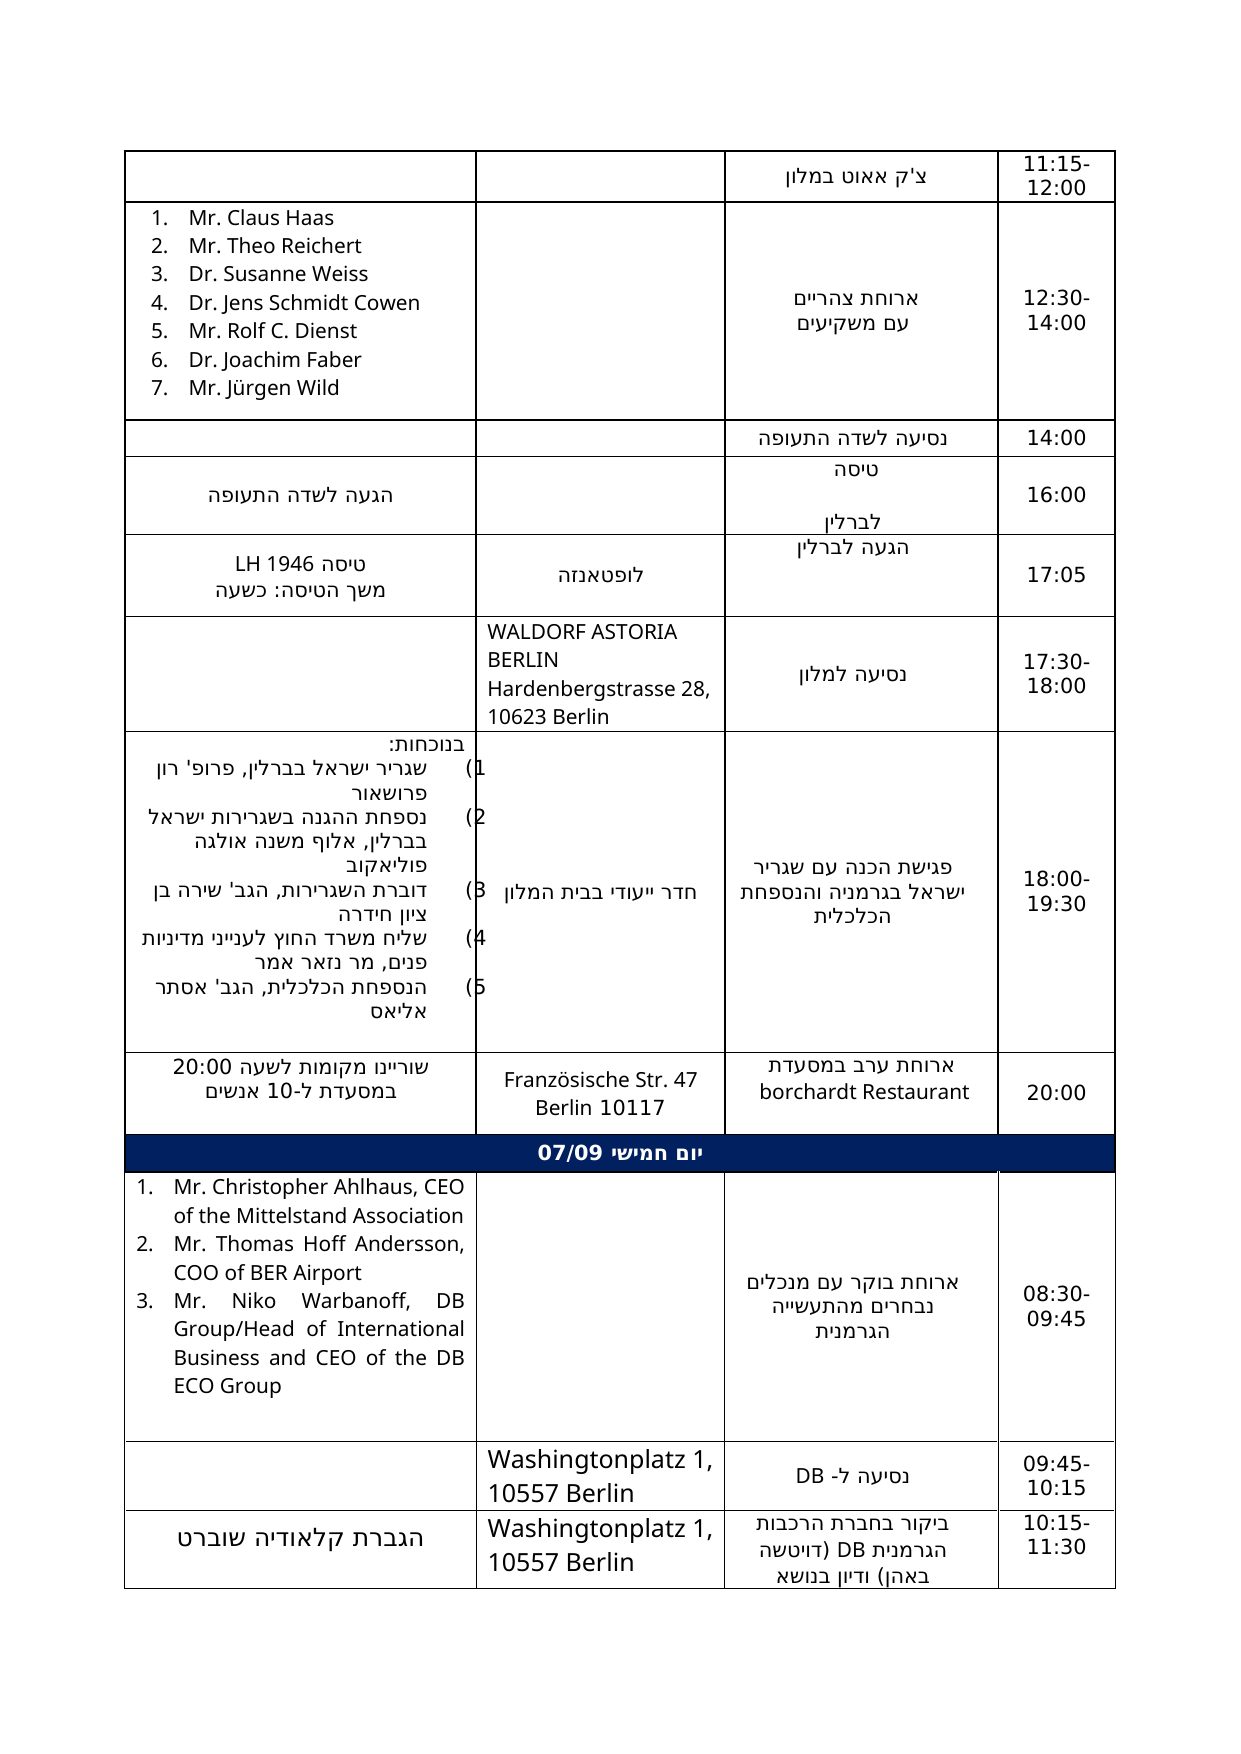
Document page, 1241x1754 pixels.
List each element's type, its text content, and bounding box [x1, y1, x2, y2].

table_cell [126, 421, 475, 456]
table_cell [477, 1511, 724, 1588]
table_cell נסיעה למלון [726, 617, 997, 731]
table_cell Mr. Claus Haas Mr. Theo Reichert Dr. Susanne Weiss Dr. Jens Schmidt Cowen Mr. Rolf C. Dienst Dr. Joachim Faber Mr. Jürgen Wild [126, 203, 475, 418]
table_cell 11:15-12:00 [999, 152, 1114, 201]
table_cell [126, 152, 475, 201]
table_cell צ'ק אאוט במלון [726, 152, 997, 201]
table_cell WALDORF ASTORIA BERLIN Hardenbergstrasse 28, 10623 Berlin [477, 617, 724, 731]
table_cell [477, 152, 724, 201]
table_cell 20:00 [999, 1053, 1114, 1134]
table_cell נסיעה ל- DB [725, 1441, 998, 1510]
table_cell טיסה לברלין [726, 457, 997, 534]
table_cell 17:05 [999, 535, 1114, 616]
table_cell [725, 1510, 998, 1588]
table_cell 17:30-18:00 [999, 617, 1114, 731]
table_cell [125, 1441, 476, 1510]
table_cell Washingtonplatz 1, 10557 Berlin [477, 1442, 724, 1510]
table_cell יום חמישי 07/09 [126, 1135, 1114, 1171]
table_cell Mr. Christopher Ahlhaus, CEO of the Mittelstand Association Mr. Thomas Hoff Andersson, COO of BER Airport Mr. Niko Warbanoff, DB Group/Head of International Business and CEO of the DB ECO Group [125, 1173, 476, 1441]
table_cell בנוכחות: שגריר ישראל בברלין, פרופ' רון פרושאור נספחת ההגנה בשגרירות ישראל בברלין, אלוף משנה אולגה פוליאקוב דוברת השגרירות, הגב' שירה בן ציון חידרה שליח משרד החוץ לענייני מדיניות פנים, מר נזאר אמר הנספחת הכלכלית, הגב' אסתר אליאס [126, 732, 475, 1052]
table_cell [477, 1173, 724, 1441]
table_cell [477, 203, 724, 418]
table_cell 09:45-10:15 [999, 1441, 1115, 1510]
table_cell 12:30-14:00 [999, 203, 1114, 418]
table_cell הגברת קלאודיה שוברט [125, 1510, 476, 1588]
table_cell חדר ייעודי בבית המלון [477, 732, 724, 1052]
table_cell ארוחת צהריים עם משקיעים [726, 203, 997, 418]
table_cell 14:00 [999, 421, 1114, 456]
table_cell טיסה LH 1946 משך הטיסה: כשעה [126, 535, 475, 616]
table_cell [126, 617, 475, 731]
table_cell [477, 421, 724, 456]
table_cell 18:00-19:30 [999, 732, 1114, 1052]
table_cell [477, 457, 724, 534]
table_cell 10:15-11:30 [999, 1510, 1115, 1588]
table_cell הגעה לשדה התעופה [126, 457, 475, 534]
table_cell 08:30-09:45 [999, 1172, 1115, 1441]
table_cell ארוחת ערב במסעדת borchardt Restaurant [726, 1053, 997, 1134]
table_cell נסיעה לשדה התעופה [726, 421, 997, 456]
table_cell פגישת הכנה עם שגריר ישראל בגרמניה והנספחת הכלכלית [726, 732, 997, 1052]
table_cell Französische Str. 47 10117 Berlin [477, 1053, 724, 1134]
table_cell 16:00 [999, 457, 1114, 534]
table_cell ארוחת בוקר עם מנכלים נבחרים מהתעשייה הגרמנית [725, 1171, 998, 1441]
table_cell שוריינו מקומות לשעה 20:00 במסעדת ל-10 אנשים [126, 1053, 475, 1134]
table_cell לופטאנזה [477, 535, 724, 616]
table_cell הגעה לברלין [726, 535, 997, 616]
